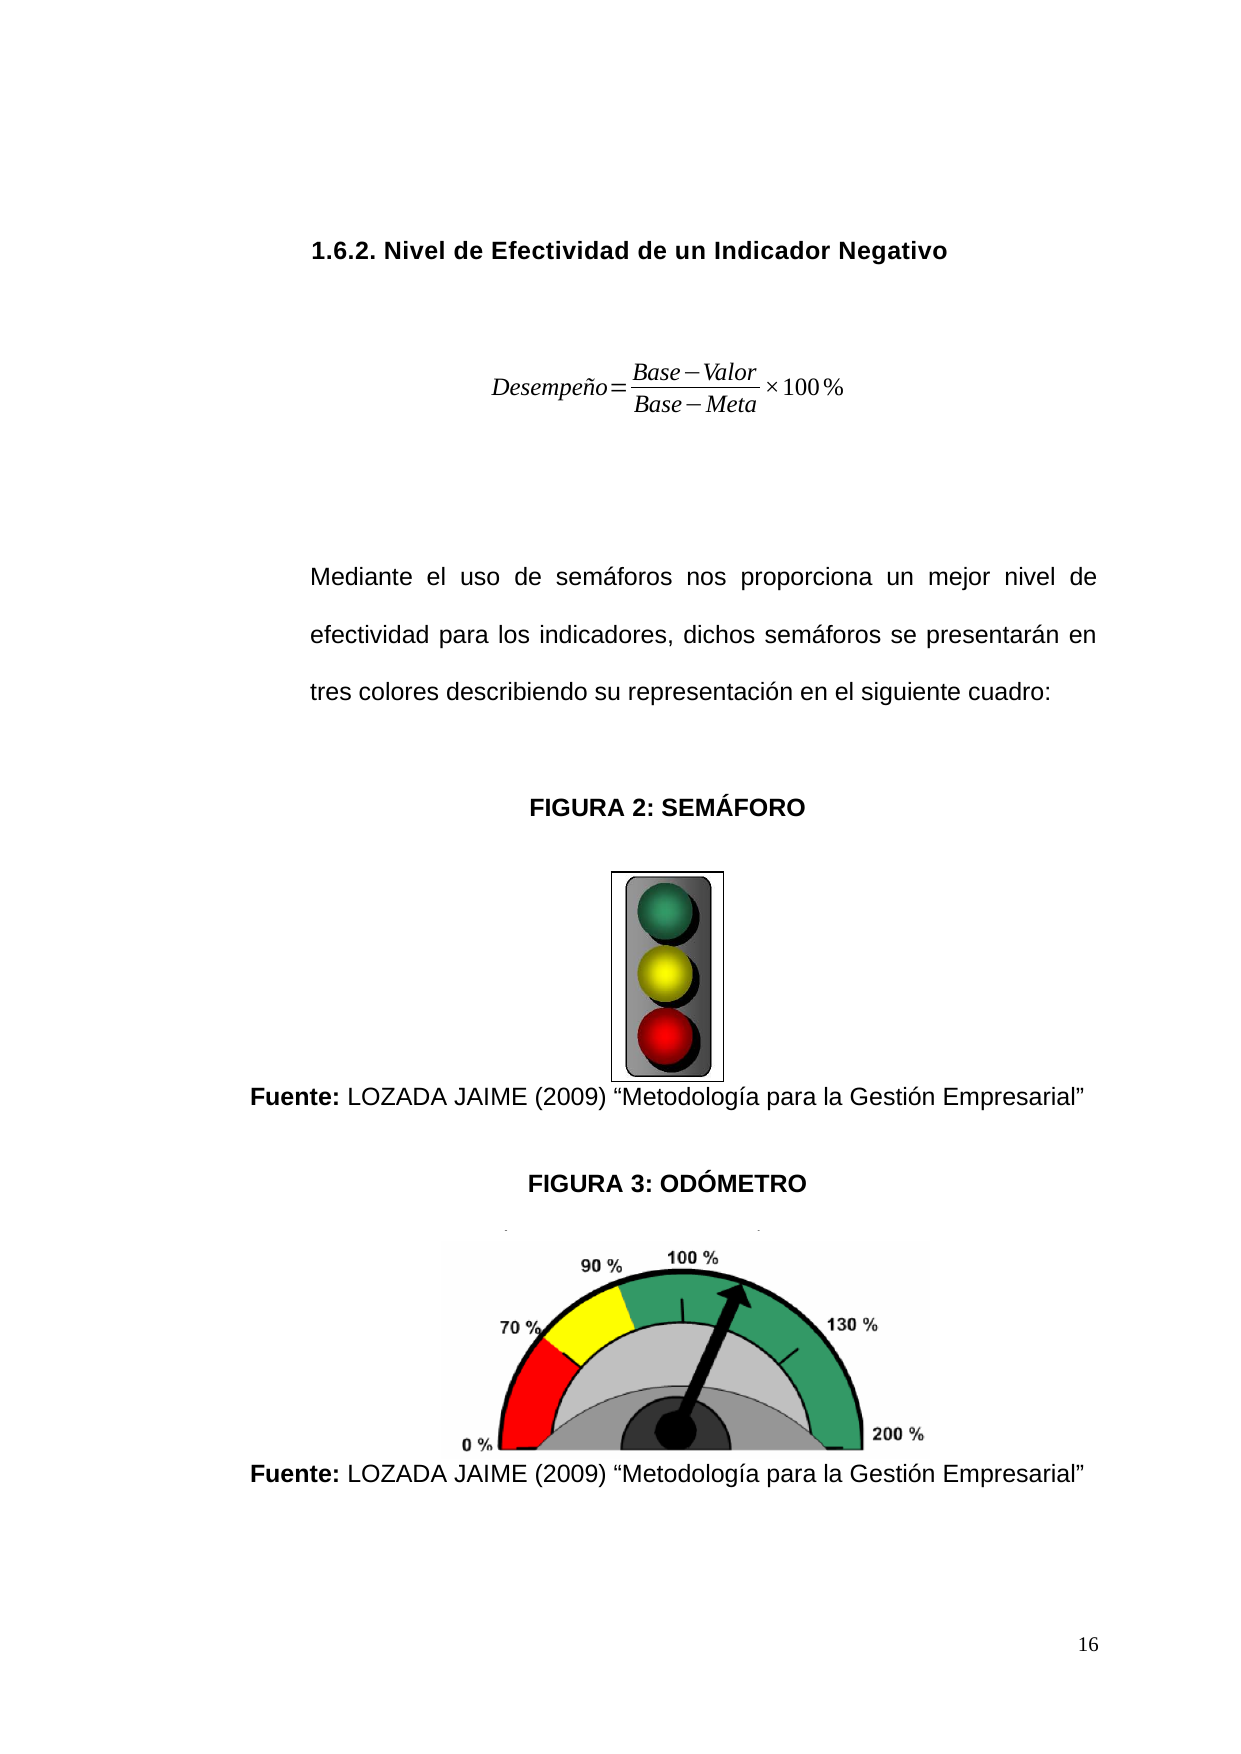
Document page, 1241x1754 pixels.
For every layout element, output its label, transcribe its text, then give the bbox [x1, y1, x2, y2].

subtitle Nivel de Efectividad de un Indicador Negativo [311, 236, 1098, 265]
text Figura 3: Odómetro [236, 1169, 1098, 1197]
text Mediante el uso de semáforos nos proporciona un mejor nivel de efectividad para los indicadores, dichos semáforos se presentarán en tres colores describiendo su representación en el siguiente cuadro: [310, 562, 1098, 706]
text Fuente: LOZADA JAIME (2009) “Metodología para la Gestión Empresarial” [236, 1459, 1098, 1488]
picture [405, 1230, 930, 1459]
picture [612, 873, 723, 1081]
text Fuente: LOZADA JAIME (2009) “Metodología para la Gestión Empresarial” [236, 1082, 1098, 1111]
text Figura 2: Semáforo [236, 793, 1098, 822]
